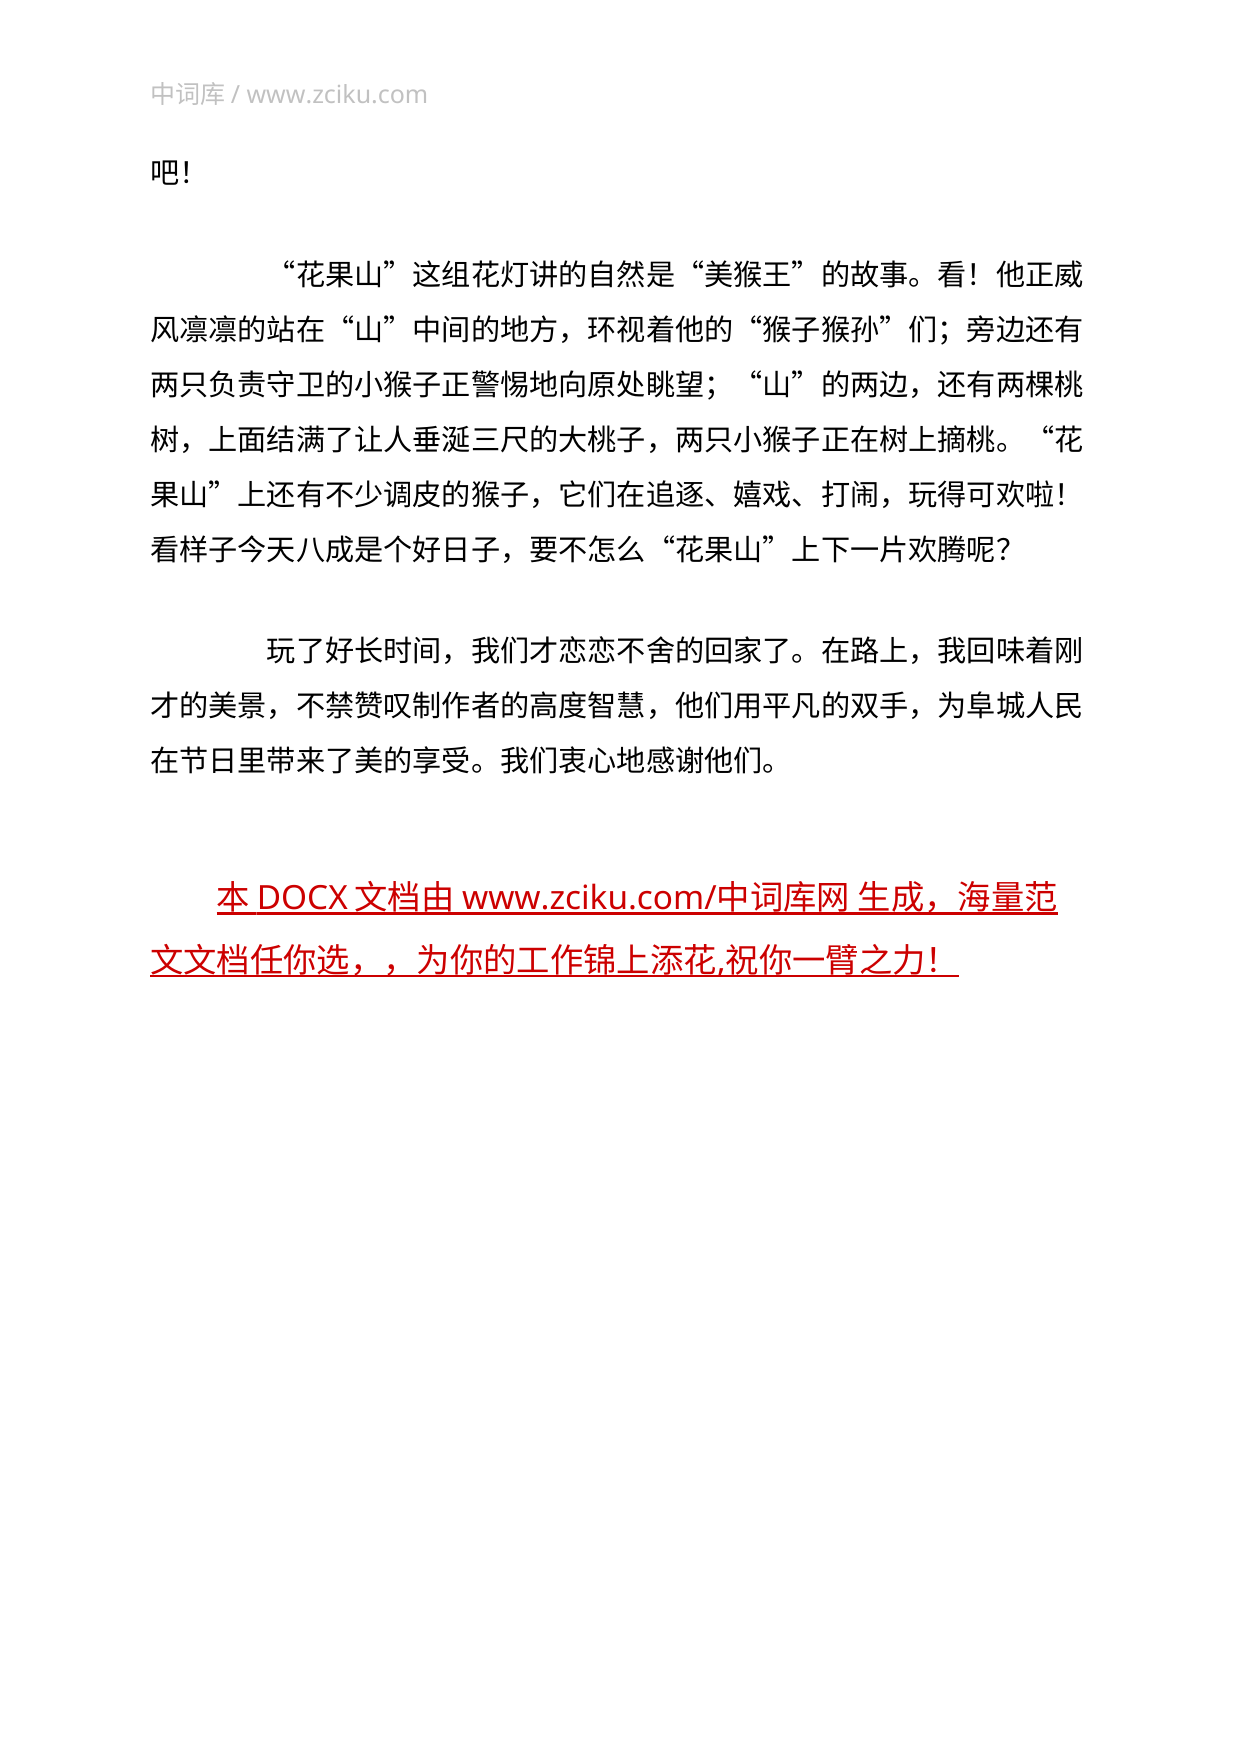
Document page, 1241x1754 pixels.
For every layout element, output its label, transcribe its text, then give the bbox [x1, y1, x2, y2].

text “花果山”这组花灯讲的自然是“美猴王”的故事。看！他正威风凛凛的站在“山”中间的地方，环视着他的“猴子猴孙”们；旁边还有两只负责守卫的小猴子正警惕地向原处眺望；“山”的两边，还有两棵桃树，上面结满了让人垂涎三尺的大桃子，两只小猴子正在树上摘桃。“花果山”上还有不少调皮的猴子，它们在追逐、嬉戏、打闹，玩得可欢啦！看样子今天八成是个好日子，要不怎么“花果山”上下一片欢腾呢？ [150, 252, 1090, 568]
text 本DOCX文档由 www.zciku.com/中词库网 生成，海量范文文档任你选，，为你的工作锦上添花,祝你一臂之力！ [150, 871, 1090, 982]
text 玩了好长时间，我们才恋恋不舍的回家了。在路上，我回味着刚才的美景，不禁赞叹制作者的高度智慧，他们用平凡的双手，为阜城人民在节日里带来了美的享受。我们衷心地感谢他们。 [150, 628, 1090, 780]
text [150, 150, 1090, 192]
